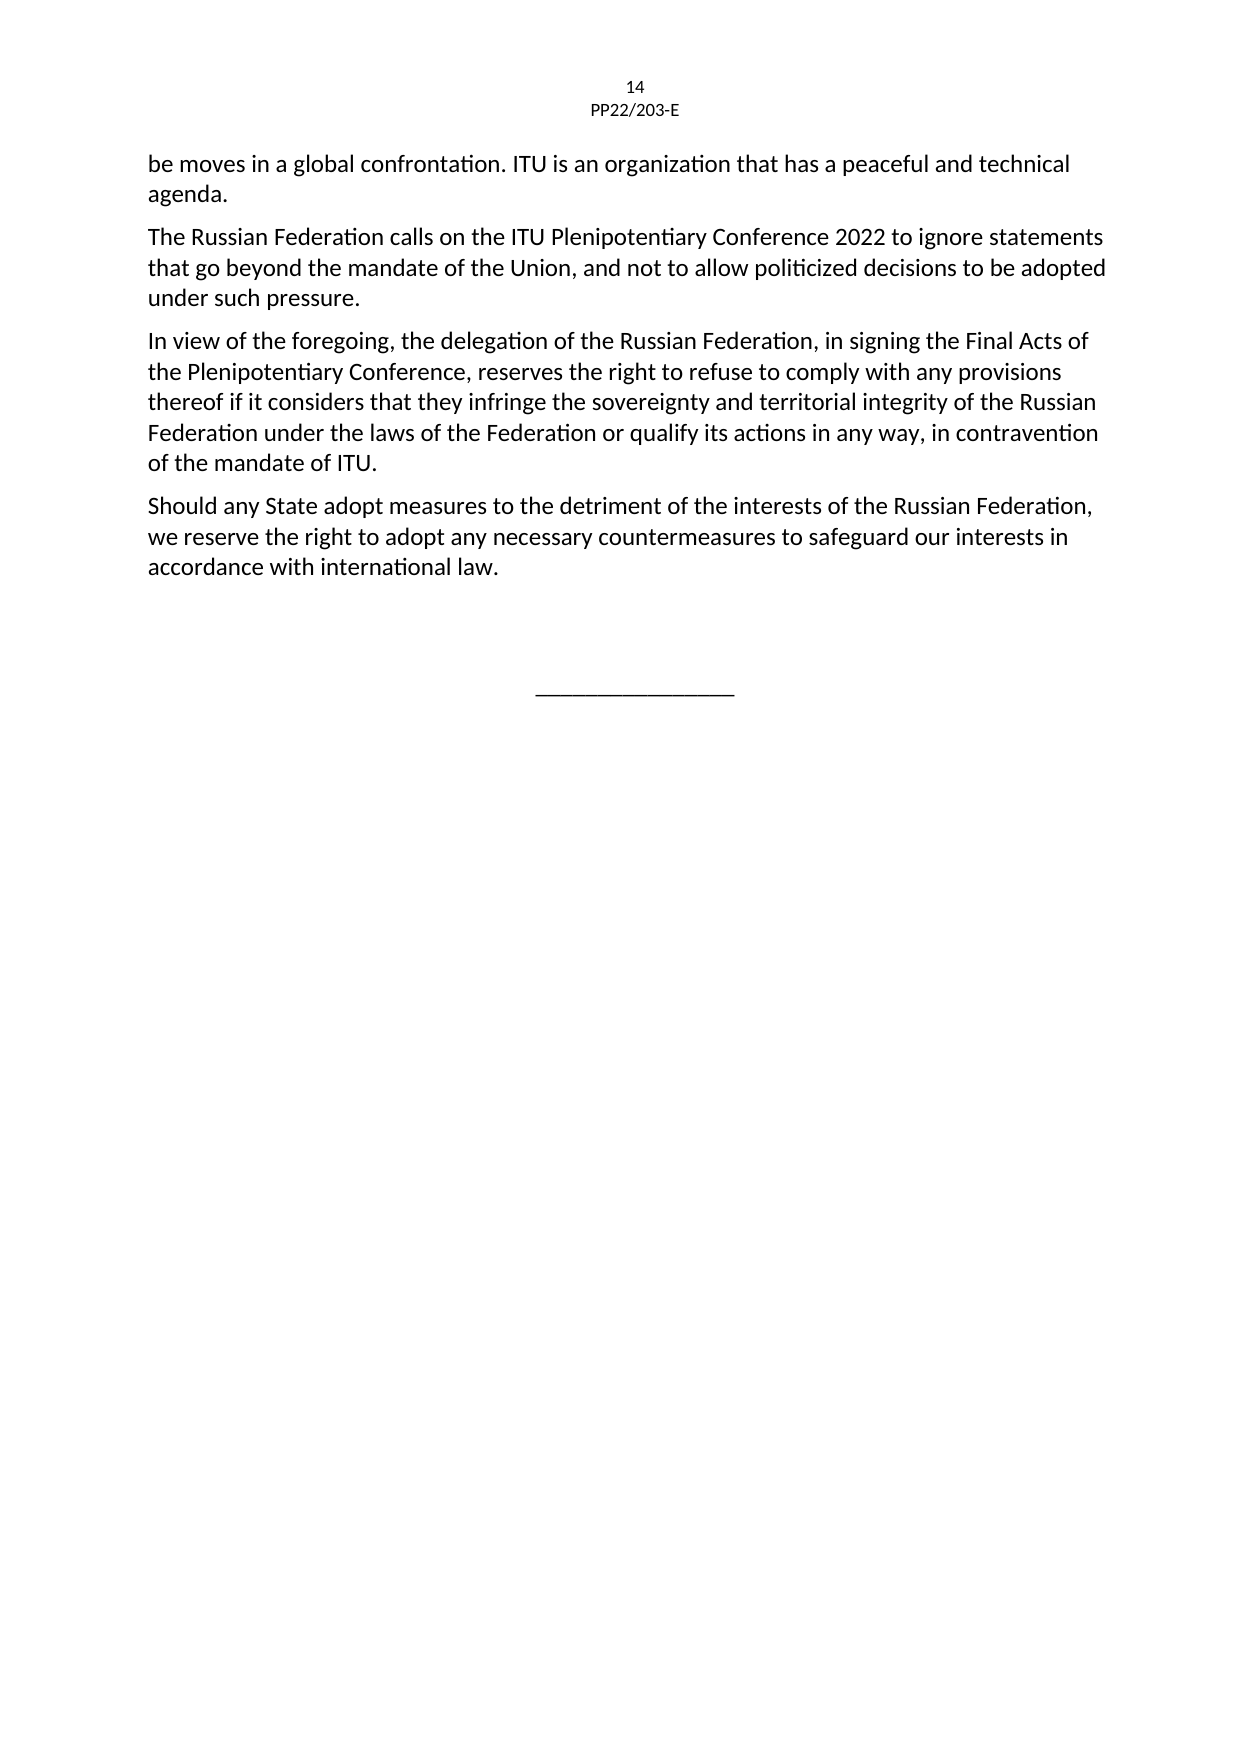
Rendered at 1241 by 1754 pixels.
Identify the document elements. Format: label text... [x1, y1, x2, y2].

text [148, 148, 1122, 209]
text Should any State adopt measures to the detriment of the interests of the Russian Federation, we reserve the right to adopt any necessary countermeasures to safeguard our interests in accordance with international law. [148, 490, 1122, 582]
text ________________ [148, 669, 1122, 700]
text In view of the foregoing, the delegation of the Russian Federation, in signing the Final Acts of the Plenipotentiary Conference, reserves the right to refuse to comply with any provisions thereof if it considers that they infringe the sovereignty and territorial integrity of the Russian Federation under the laws of the Federation or qualify its actions in any way, in contravention of the mandate of ITU. [148, 325, 1122, 478]
text The Russian Federation calls on the ITU Plenipotentiary Conference 2022 to ignore statements that go beyond the mandate of the Union, and not to allow politicized decisions to be adopted under such pressure. [148, 221, 1122, 313]
